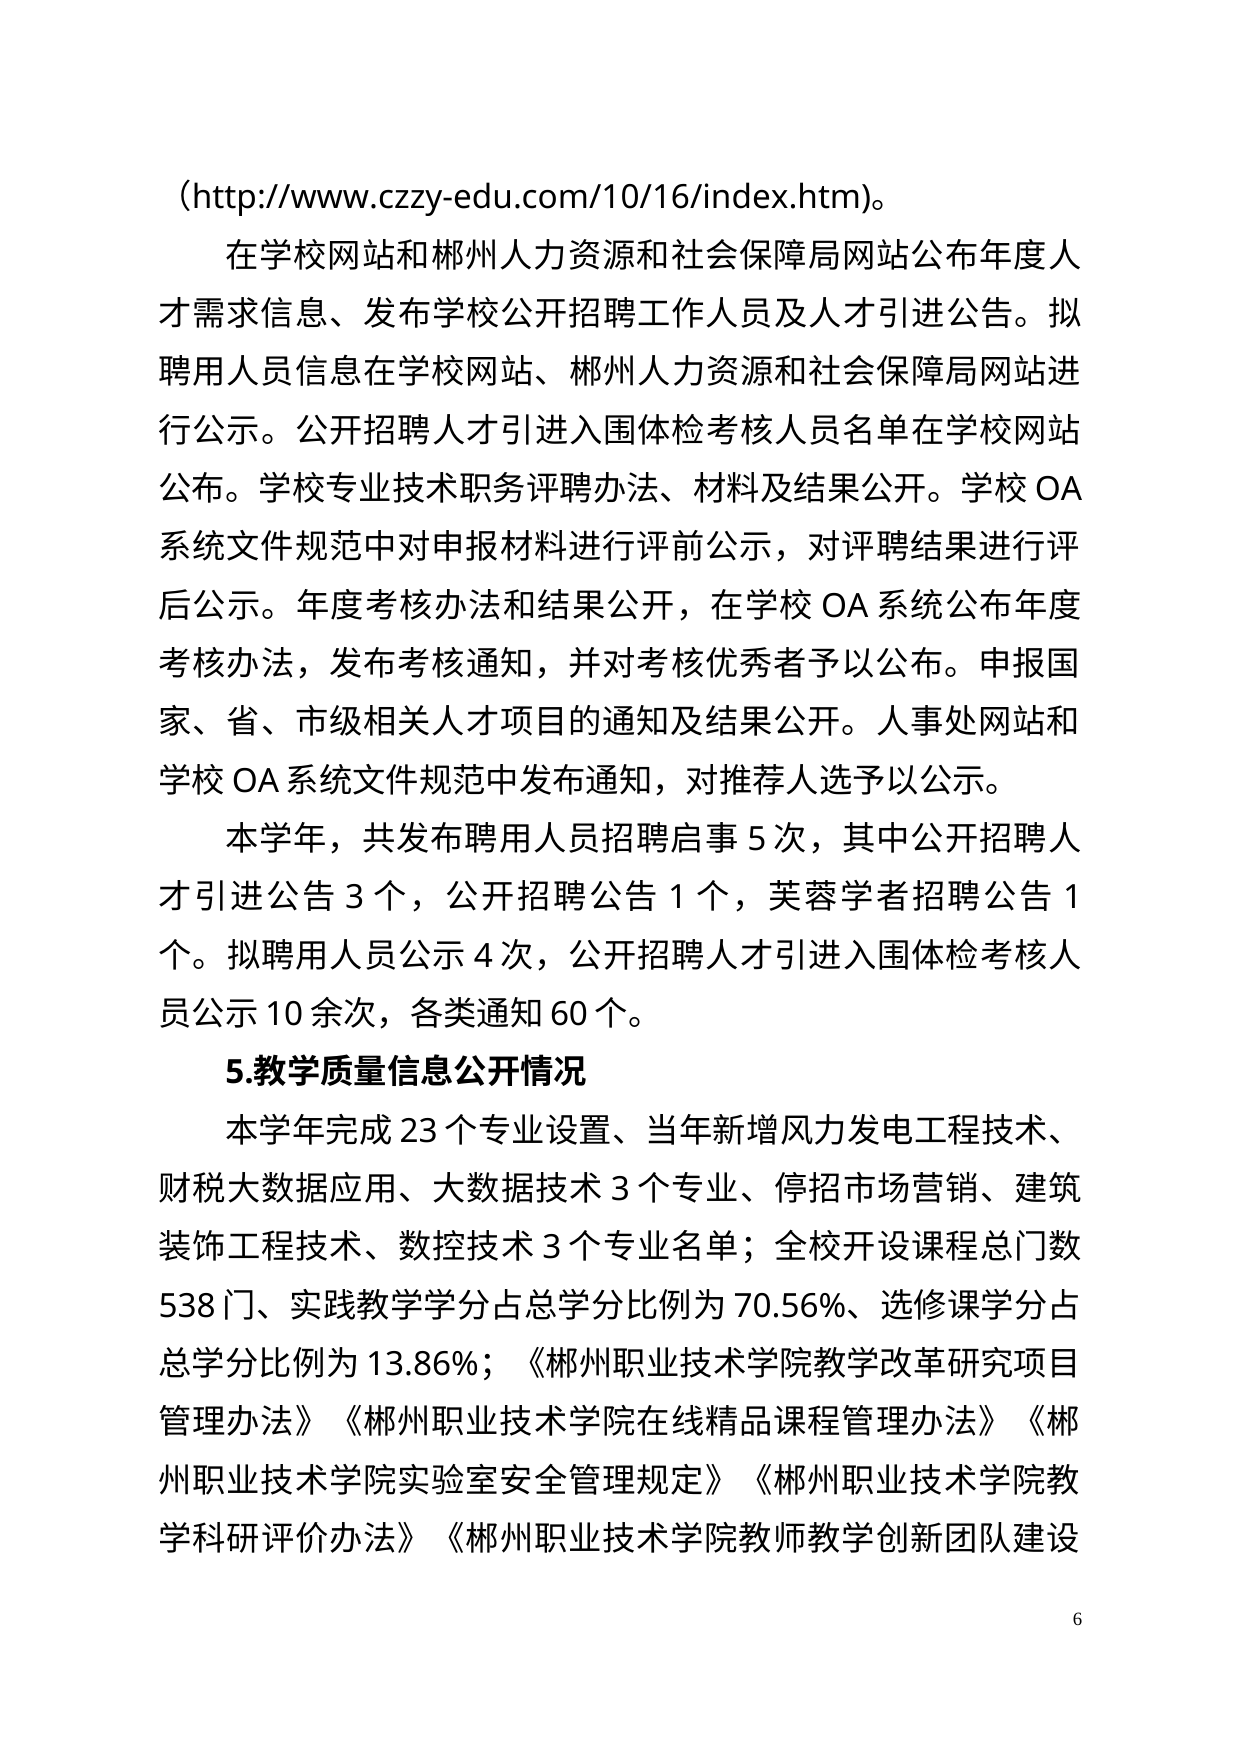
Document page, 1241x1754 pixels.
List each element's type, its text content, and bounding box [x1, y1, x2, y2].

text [158, 1095, 1082, 1562]
text 在学校网站和郴州人力资源和社会保障局网站公布年度人才需求信息、发布学校公开招聘工作人员及人才引进公告。拟聘用人员信息在学校网站、郴州人力资源和社会保障局网站进行公示。公开招聘人才引进入围体检考核人员名单在学校网站公布。学校专业技术职务评聘办法、材料及结果公开。学校OA系统文件规范中对申报材料进行评前公示，对评聘结果进行评后公示。年度考核办法和结果公开，在学校OA系统公布年度考核办法，发布考核通知，并对考核优秀者予以公布。申报国家、省、市级相关人才项目的通知及结果公开。人事处网站和学校OA系统文件规范中发布通知，对推荐人选予以公示。 [158, 220, 1082, 804]
text 本学年，共发布聘用人员招聘启事5次，其中公开招聘人才引进公告3个，公开招聘公告1个，芙蓉学者招聘公告1个。拟聘用人员公示4次，公开招聘人才引进入围体检考核人员公示10余次，各类通知60个。 [158, 804, 1082, 1037]
list 5.教学质量信息公开情况 [158, 1037, 1082, 1095]
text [158, 162, 1082, 220]
